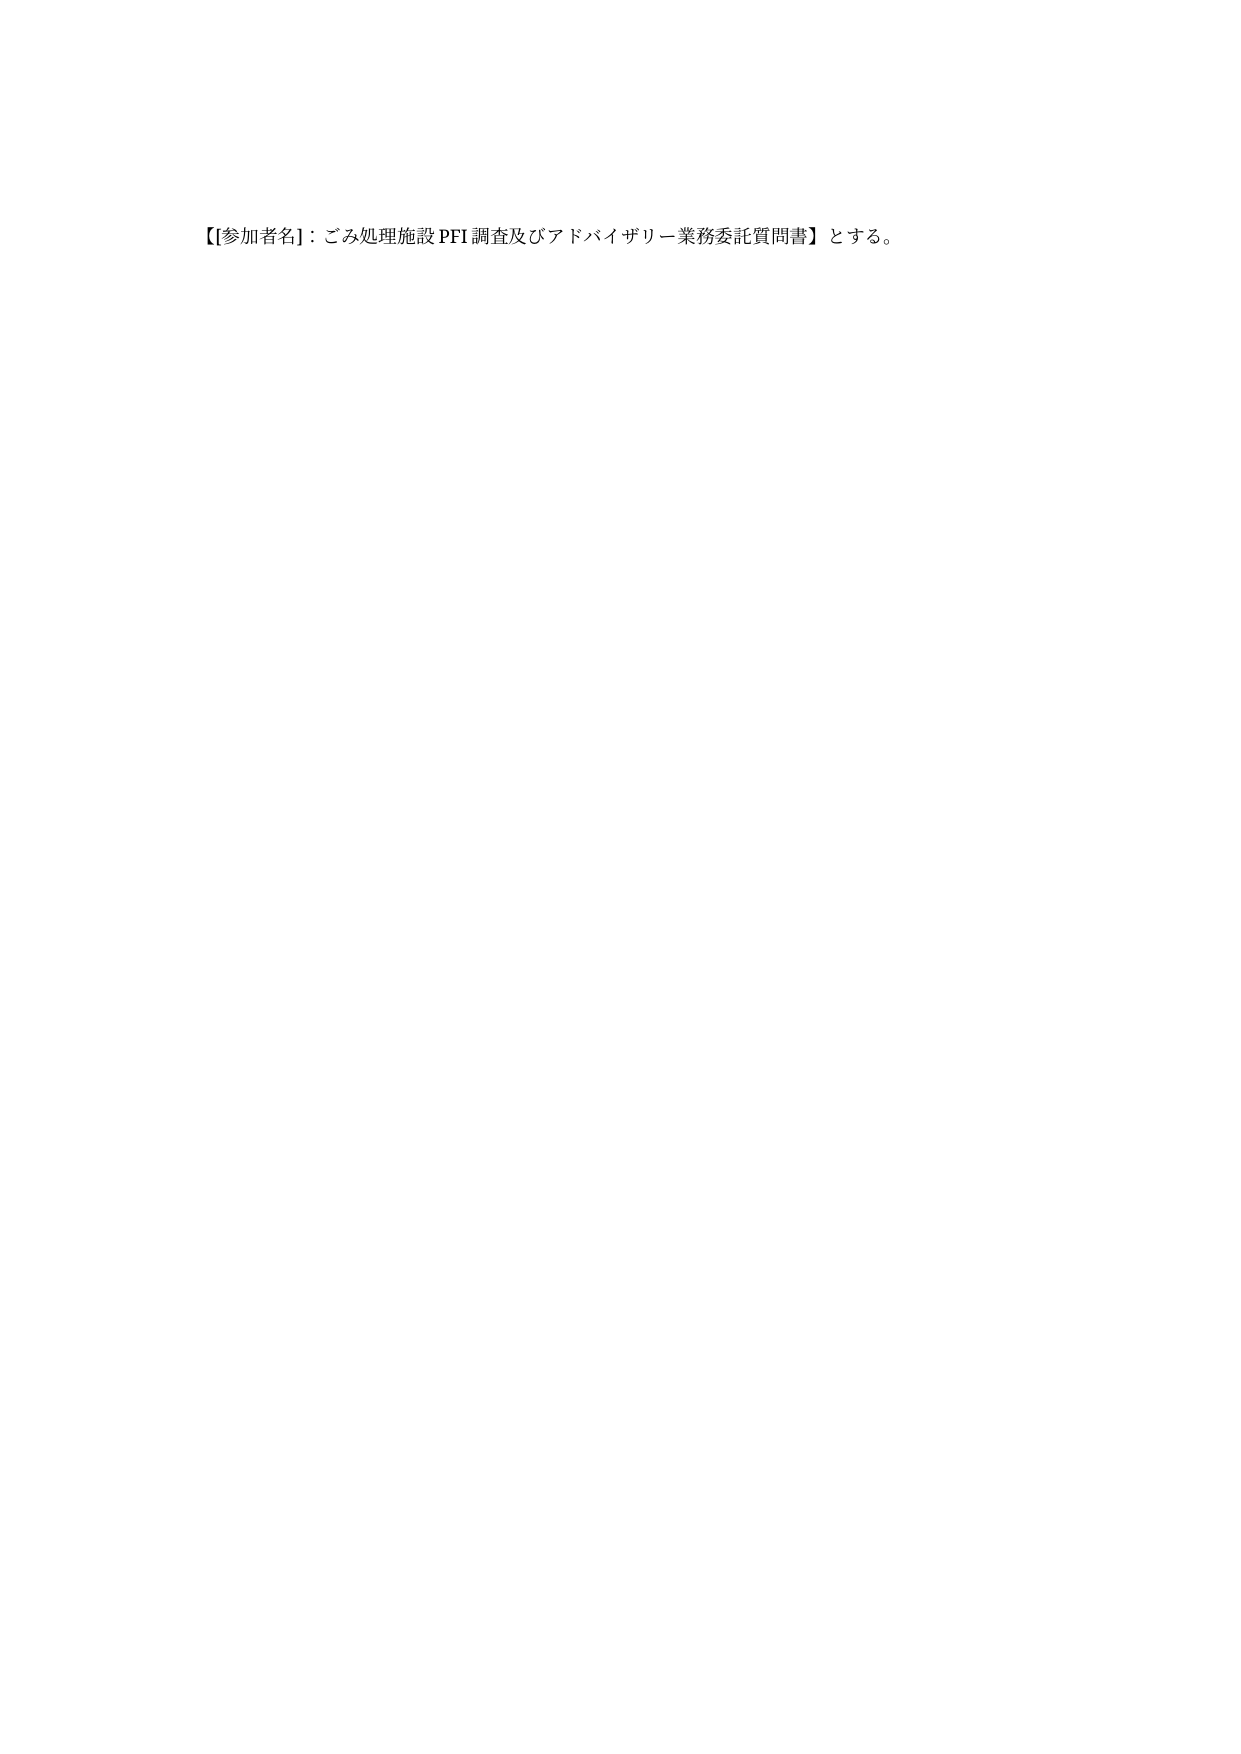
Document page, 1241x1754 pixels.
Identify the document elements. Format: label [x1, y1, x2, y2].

text [177, 217, 1063, 254]
